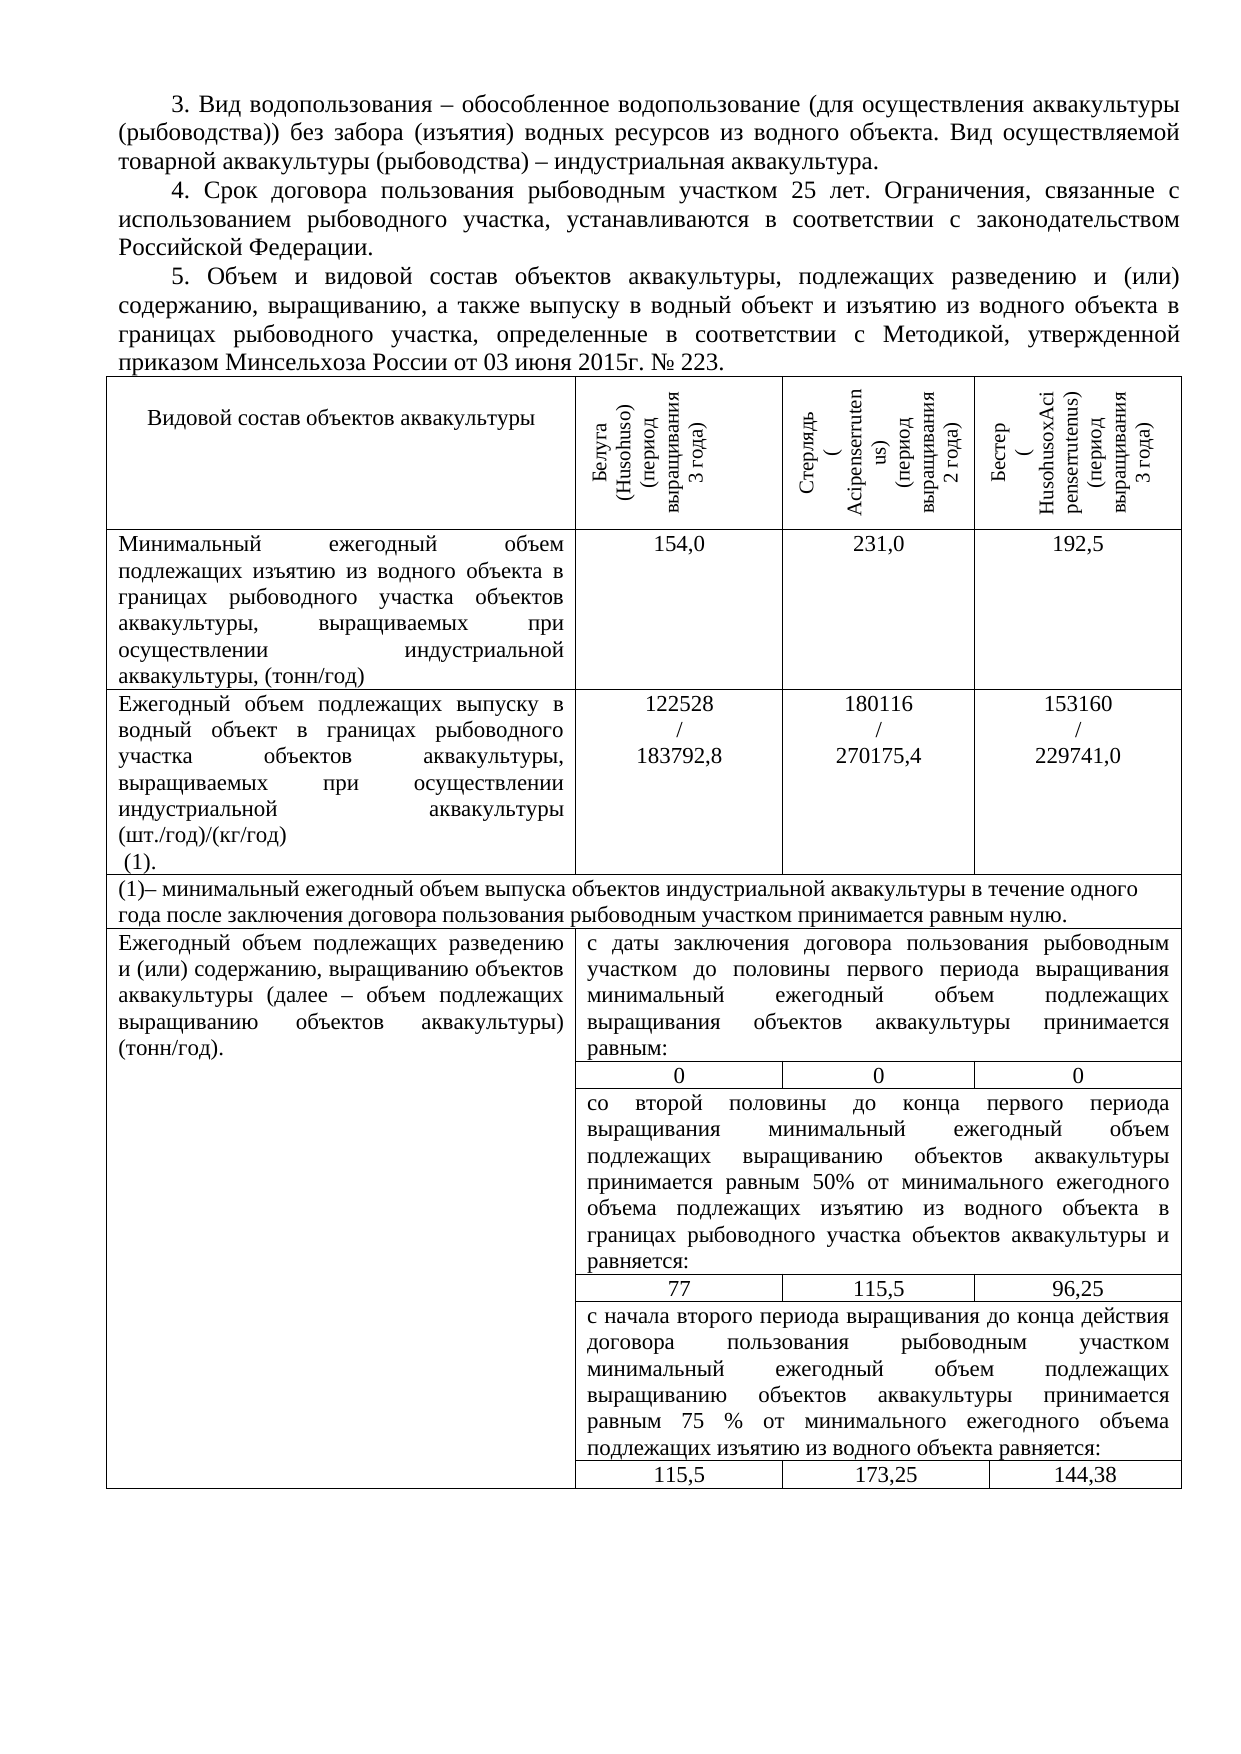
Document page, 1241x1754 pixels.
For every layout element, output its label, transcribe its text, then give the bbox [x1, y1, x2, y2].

table_header Бестер (HusohusoхAcipenserrutenus) (период выращивания 3 года) [975, 377, 1181, 529]
table_cell 192,5 [975, 530, 1181, 688]
table_cell 180116 / 270175,4 [783, 690, 974, 874]
text 5. Объем и видовой состав объектов аквакультуры, подлежащих разведению и (или) содержанию, выращиванию, а также выпуску в водный объект и изъятию из водного объекта в границах рыбоводного участка, определенные в соответствии с Методикой, утвержденной приказом Минсельхоза России от 03 июня 2015г. № 223. [118, 261, 1181, 376]
table_cell 0 [783, 1062, 974, 1088]
table_cell 115,5 [576, 1461, 782, 1487]
table_cell 231,0 [783, 530, 974, 688]
table_cell 0 [975, 1062, 1181, 1088]
table_cell 115,5 [783, 1275, 974, 1301]
table_cell 0 [576, 1062, 782, 1088]
table_cell 154,0 [576, 530, 782, 688]
table_cell 122528 / 183792,8 [576, 690, 782, 874]
text 4. Срок договора пользования рыбоводным участком 25 лет. Ограничения, связанные с использованием рыбоводного участка, устанавливаются в соответствии с законодательством Российской Федерации. [118, 175, 1181, 261]
table_header Стерлядь (Acipenserrutenus) (период выращивания 2 года) [783, 377, 974, 529]
table_cell Ежегодный объем подлежащих выпуску в водный объект в границах рыбоводного участка объектов аквакультуры, выращиваемых при осуществлении индустриальной аквакультуры (шт./год)/(кг/год) (1). [107, 690, 575, 874]
table_cell 144,38 [990, 1461, 1181, 1487]
table_header Видовой состав объектов аквакультуры [107, 377, 575, 529]
text 3. Вид водопользования – обособленное водопользование (для осуществления аквакультуры (рыбоводства)) без забора (изъятия) водных ресурсов из водного объекта. Вид осуществляемой товарной аквакультуры (рыбоводства) – индустриальная аквакультура. [118, 89, 1181, 175]
table_cell со второй половины до конца первого периода выращивания минимальный ежегодный объем подлежащих выращиванию объектов аквакультуры принимается равным 50% от минимального ежегодного объема подлежащих изъятию из водного объекта в границах рыбоводного участка объектов аквакультуры и равняется: [576, 1089, 1181, 1273]
table_cell 96,25 [975, 1275, 1181, 1301]
table_header Белуга (Husohuso) (период выращивания 3 года) [576, 377, 782, 529]
table_cell Ежегодный объем подлежащих разведению и (или) содержанию, выращиванию объектов аквакультуры (далее – объем подлежащих выращиванию объектов аквакультуры) (тонн/год). [107, 929, 575, 1487]
table_cell 153160 / 229741,0 [975, 690, 1181, 874]
table_cell Минимальный ежегодный объем подлежащих изъятию из водного объекта в границах рыбоводного участка объектов аквакультуры, выращиваемых при осуществлении индустриальной аквакультуры, (тонн/год) [107, 530, 575, 688]
table_cell 77 [576, 1275, 782, 1301]
table_cell с даты заключения договора пользования рыбоводным участком до половины первого периода выращивания минимальный ежегодный объем подлежащих выращивания объектов аквакультуры принимается равным: [576, 929, 1181, 1061]
table_cell (1)– минимальный ежегодный объем выпуска объектов индустриальной аквакультуры в течение одного года после заключения договора пользования рыбоводным участком принимается равным нулю. [107, 875, 1181, 928]
table_cell 173,25 [783, 1461, 989, 1487]
table_cell с начала второго периода выращивания до конца действия договора пользования рыбоводным участком минимальный ежегодный объем подлежащих выращиванию объектов аквакультуры принимается равным 75 % от минимального ежегодного объема подлежащих изъятию из водного объекта равняется: [576, 1302, 1181, 1460]
